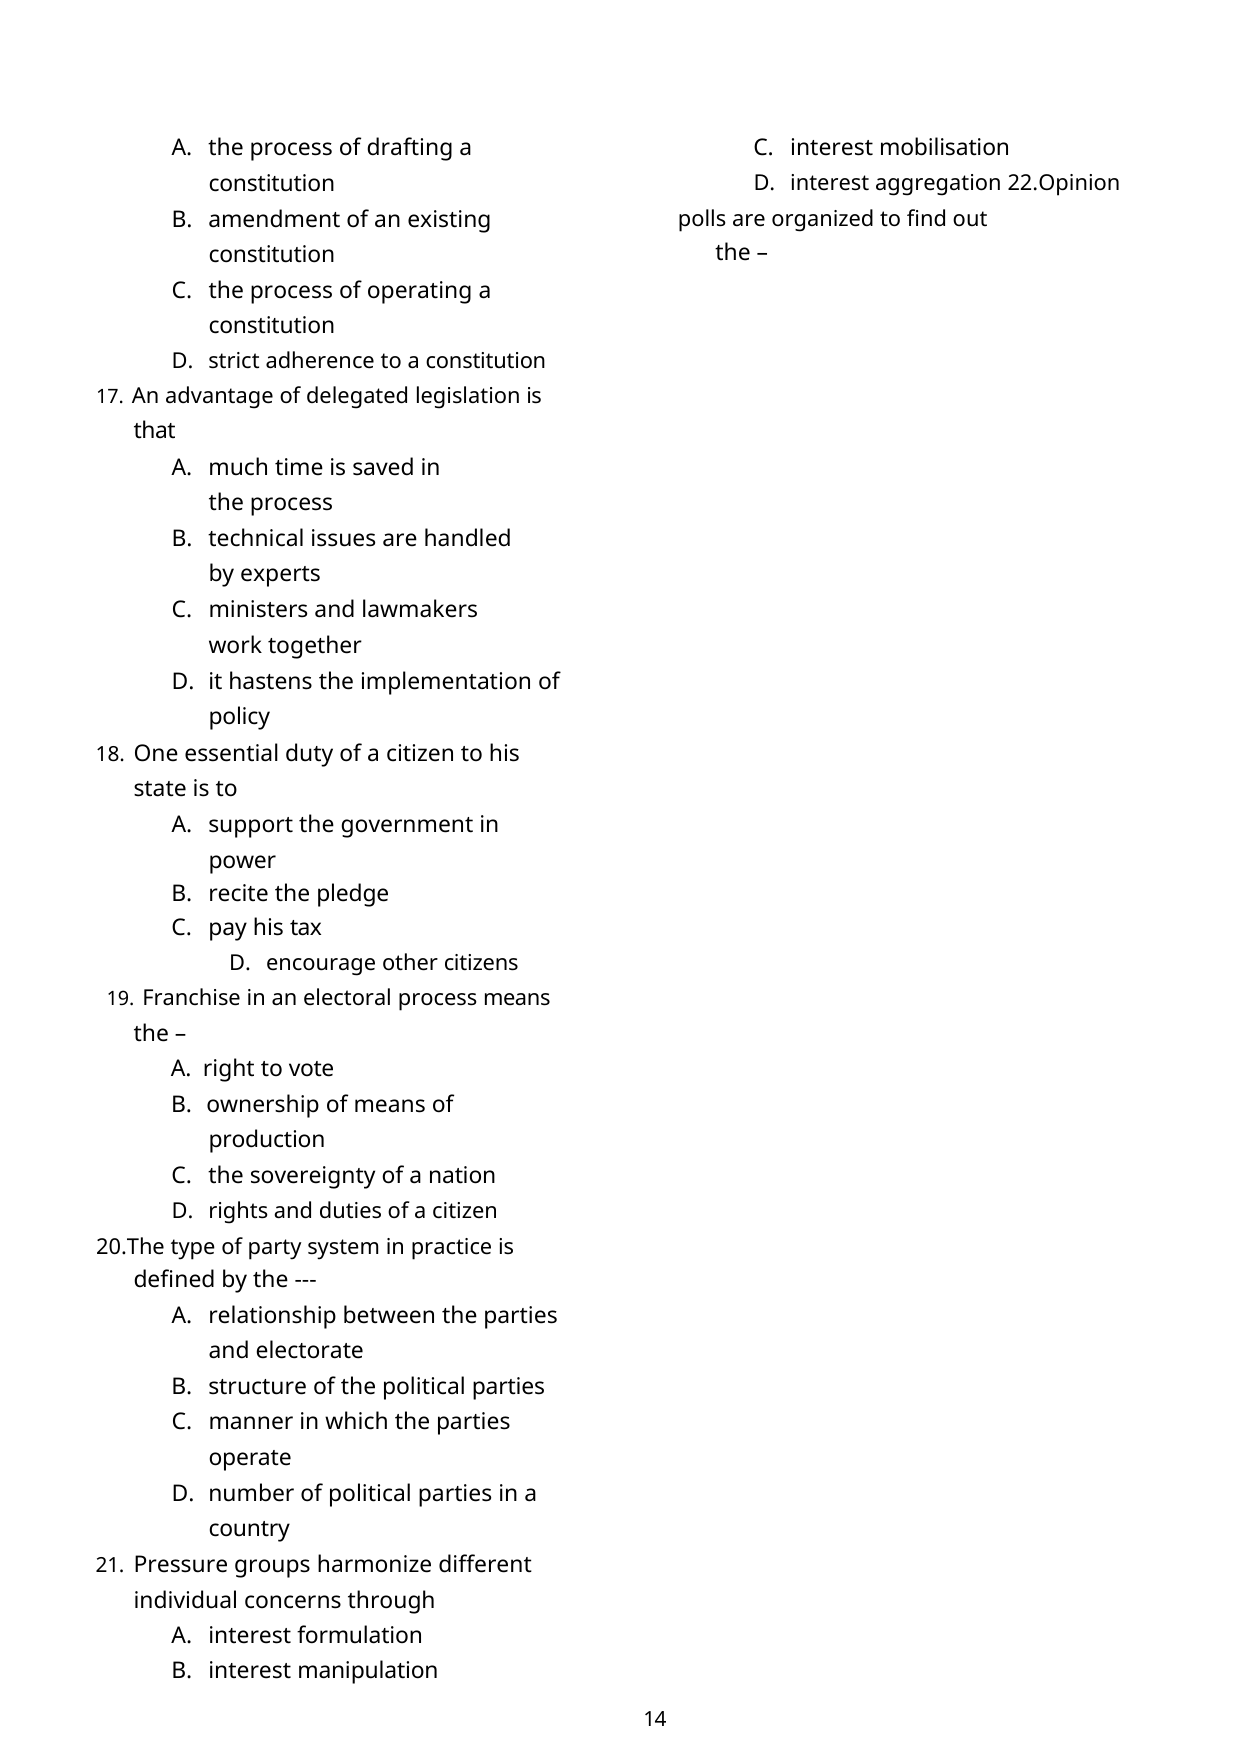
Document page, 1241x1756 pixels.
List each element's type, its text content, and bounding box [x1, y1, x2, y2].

list encourage other citizens [229, 947, 588, 976]
list structure of the political parties [171, 1369, 588, 1401]
list interest mobilisation [753, 131, 1203, 163]
list An advantage of delegated legislation is [96, 381, 588, 410]
text the – [133, 1017, 588, 1048]
text the – [715, 239, 1203, 266]
list recite the pledge [171, 879, 588, 906]
list right to vote [171, 1052, 588, 1084]
list pay his tax [171, 911, 588, 942]
list interest formulation [171, 1619, 588, 1650]
text that [133, 414, 588, 446]
list ministers and lawmakers work together [171, 593, 495, 660]
list rights and duties of a citizen 20.The type of party system in practice is [96, 1194, 555, 1260]
list Pressure groups harmonize different individual concerns through [95, 1548, 553, 1615]
text defined by the --- [133, 1267, 588, 1293]
list the process of drafting a constitution [171, 131, 492, 198]
list the process of operating a constitution [171, 274, 511, 341]
list the sovereignty of a nation [171, 1159, 588, 1190]
list One essential duty of a citizen to his state is to [95, 737, 553, 803]
list technical issues are handled by experts [171, 522, 533, 588]
list manner in which the parties operate [171, 1405, 533, 1472]
list Franchise in an electoral process means [106, 982, 588, 1012]
list interest aggregation 22.Opinion polls are organized to find out [678, 167, 1174, 233]
list much time is saved in the process [171, 451, 461, 517]
list number of political parties in a country [171, 1477, 560, 1543]
list ownership of means of production [171, 1088, 468, 1154]
list relationship between the parties and electorate [171, 1298, 581, 1365]
list it hastens the implementation of policy [171, 665, 584, 731]
list interest manipulation [171, 1654, 588, 1685]
list strict adherence to a constitution [171, 345, 588, 375]
list amendment of an existing constitution [171, 203, 511, 269]
list support the government in power [171, 808, 517, 875]
